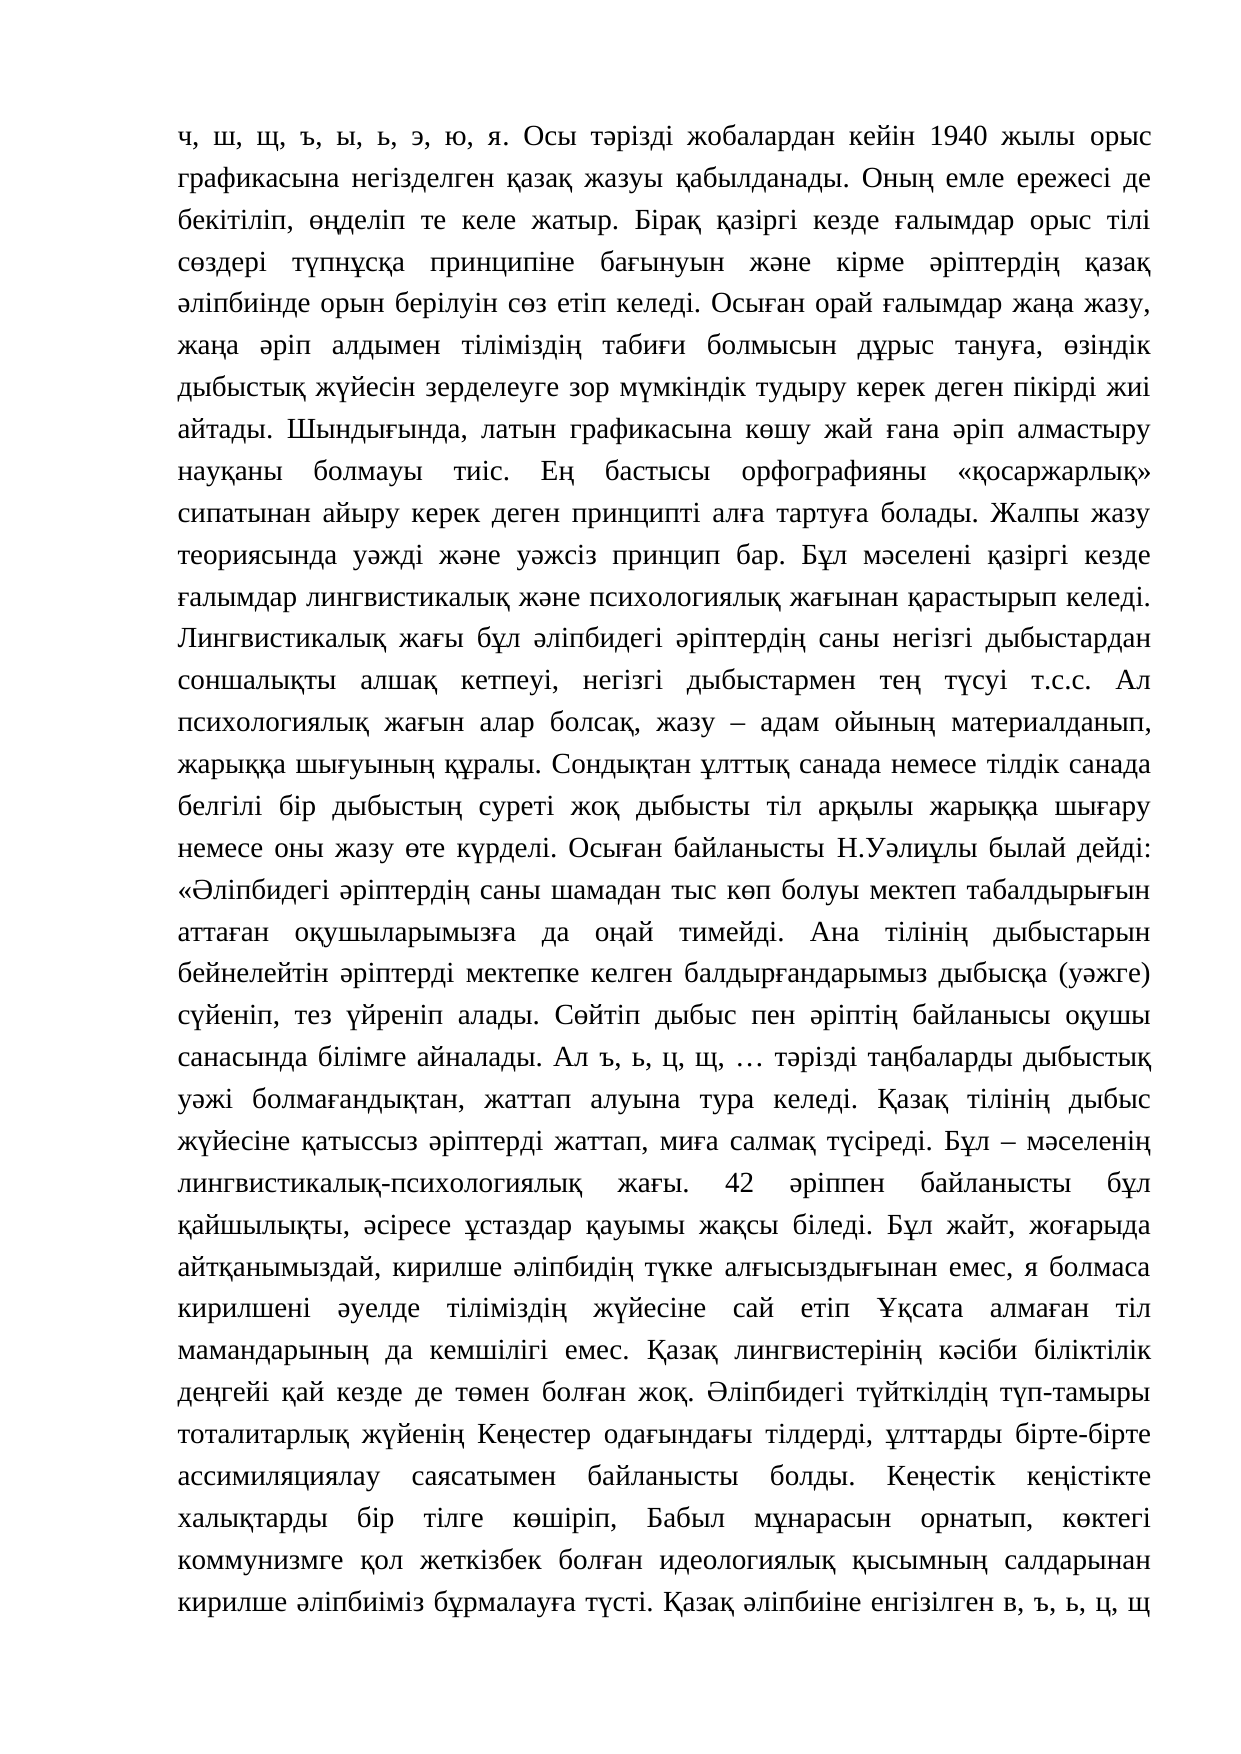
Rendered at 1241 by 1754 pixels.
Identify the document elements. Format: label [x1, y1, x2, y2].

text [177, 118, 1152, 1617]
